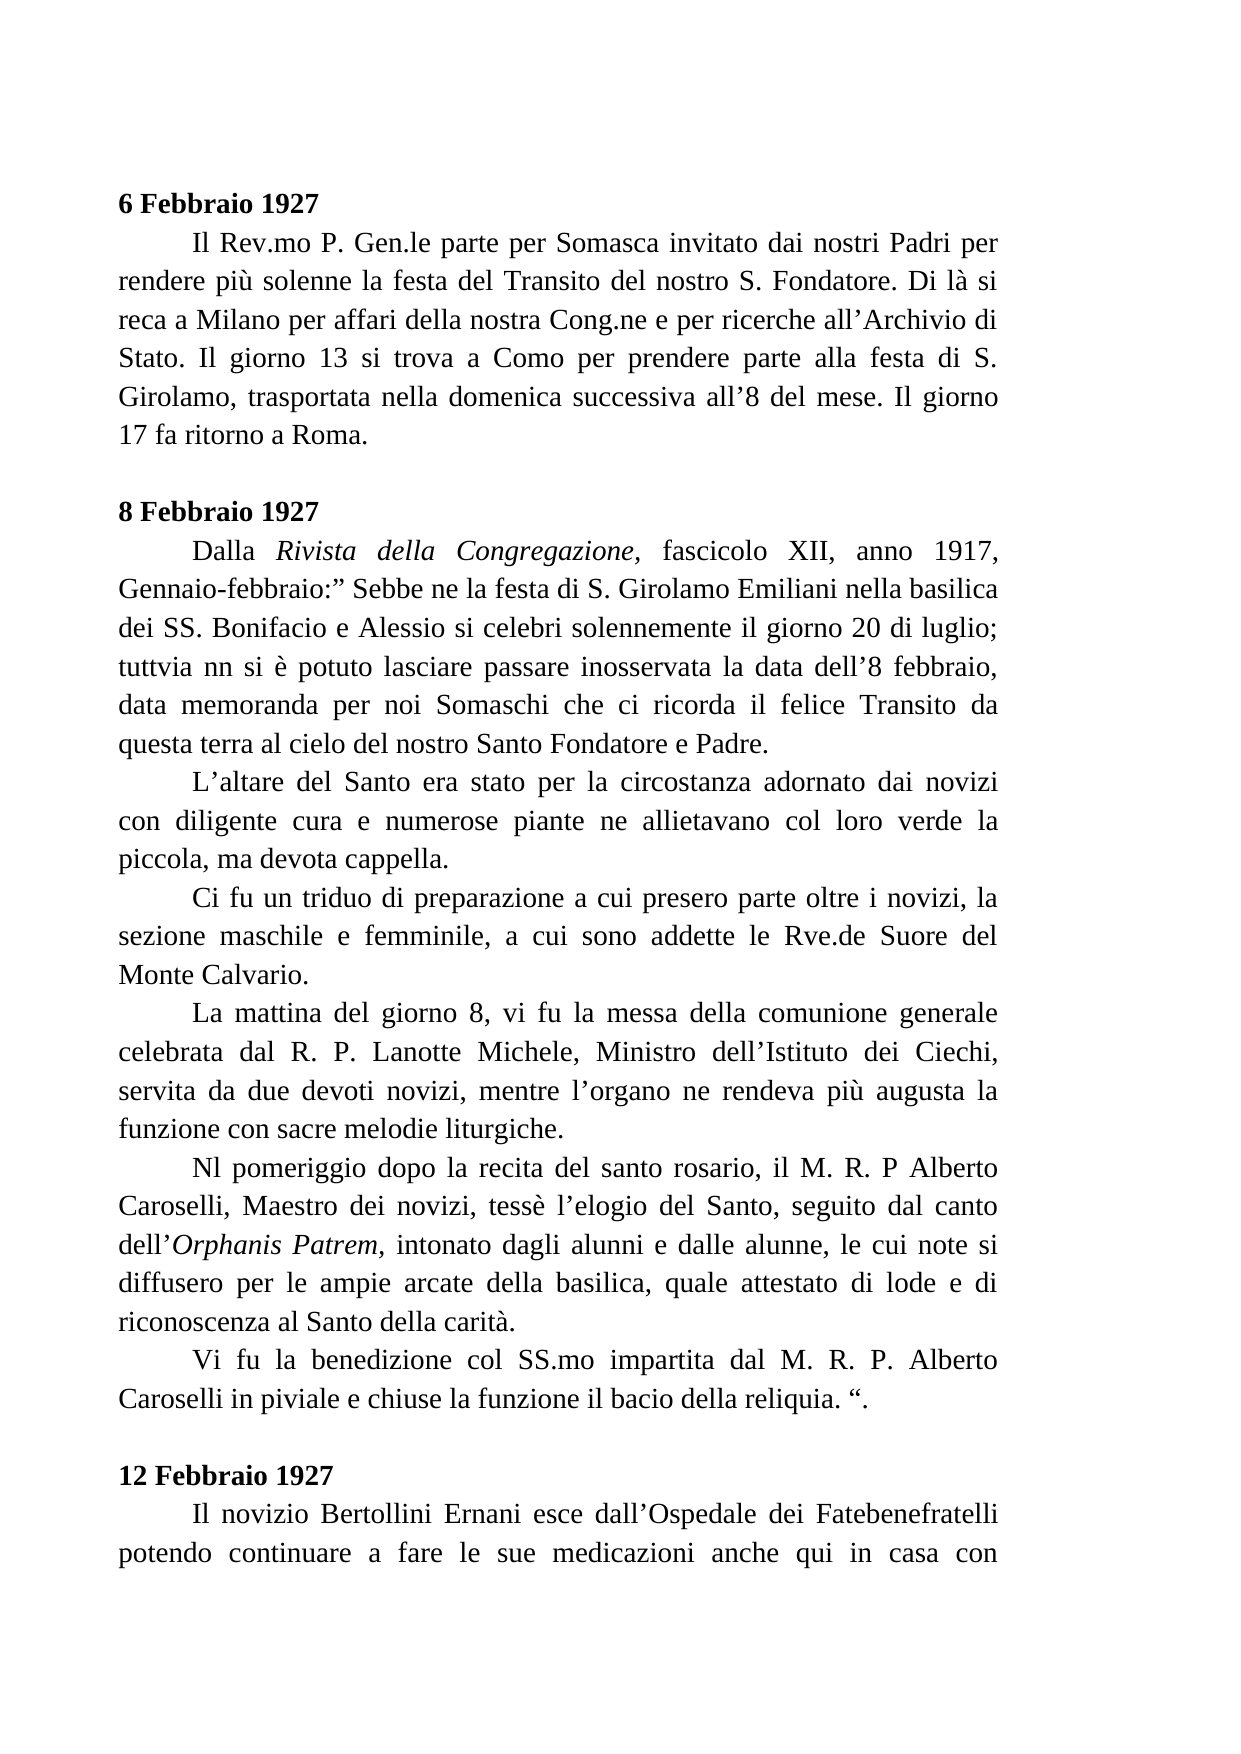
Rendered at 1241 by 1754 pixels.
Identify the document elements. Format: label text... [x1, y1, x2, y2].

text Nl pomeriggio dopo la recita del santo rosario, il M. R. P Alberto Caroselli, Maestro dei novizi, tessè l’elogio del Santo, seguito dal canto dell’Orphanis Patrem, intonato dagli alunni e dalle alunne, le cui note si diffusero per le ampie arcate della basilica, quale attestato di lode e di riconoscenza al Santo della carità. [118, 1150, 999, 1337]
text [118, 1497, 999, 1569]
text L’altare del Santo era stato per la circostanza adornato dai novizi con diligente cura e numerose piante ne allietavano col loro verde la piccola, ma devota cappella. [118, 764, 999, 875]
text Dalla Rivista della Congregazione, fascicolo XII, anno 1917, Gennaio-febbraio:” Sebbe ne la festa di S. Girolamo Emiliani nella basilica dei SS. Bonifacio e Alessio si celebri solennemente il giorno 20 di luglio; tuttvia nn si è potuto lasciare passare inosservata la data dell’8 febbraio, data memoranda per noi Somaschi che ci ricorda il felice Transito da questa terra al cielo del nostro Santo Fondatore e Padre. [118, 533, 999, 759]
text Vi fu la benedizione col SS.mo impartita dal M. R. P. Alberto Caroselli in piviale e chiuse la funzione il bacio della reliquia. “. [118, 1342, 999, 1414]
text Ci fu un triduo di preparazione a cui presero parte oltre i novizi, la sezione maschile e femminile, a cui sono addette le Rve.de Suore del Monte Calvario. [118, 880, 999, 991]
text 8 Febbraio 1927 [118, 494, 999, 528]
text 12 Febbraio 1927 [118, 1458, 999, 1492]
text Il Rev.mo P. Gen.le parte per Somasca invitato dai nostri Padri per rendere più solenne la festa del Transito del nostro S. Fondatore. Di là si reca a Milano per affari della nostra Cong.ne e per ricerche all’Archivio di Stato. Il giorno 13 si trova a Como per prendere parte alla festa di S. Girolamo, trasportata nella domenica successiva all’8 del mese. Il giorno 17 fa ritorno a Roma. [118, 225, 999, 451]
text 6 Febbraio 1927 [118, 186, 999, 220]
text La mattina del giorno 8, vi fu la messa della comunione generale celebrata dal R. P. Lanotte Michele, Ministro dell’Istituto dei Ciechi, servita da due devoti novizi, mentre l’organo ne rendeva più augusta la funzione con sacre melodie liturgiche. [118, 996, 999, 1145]
